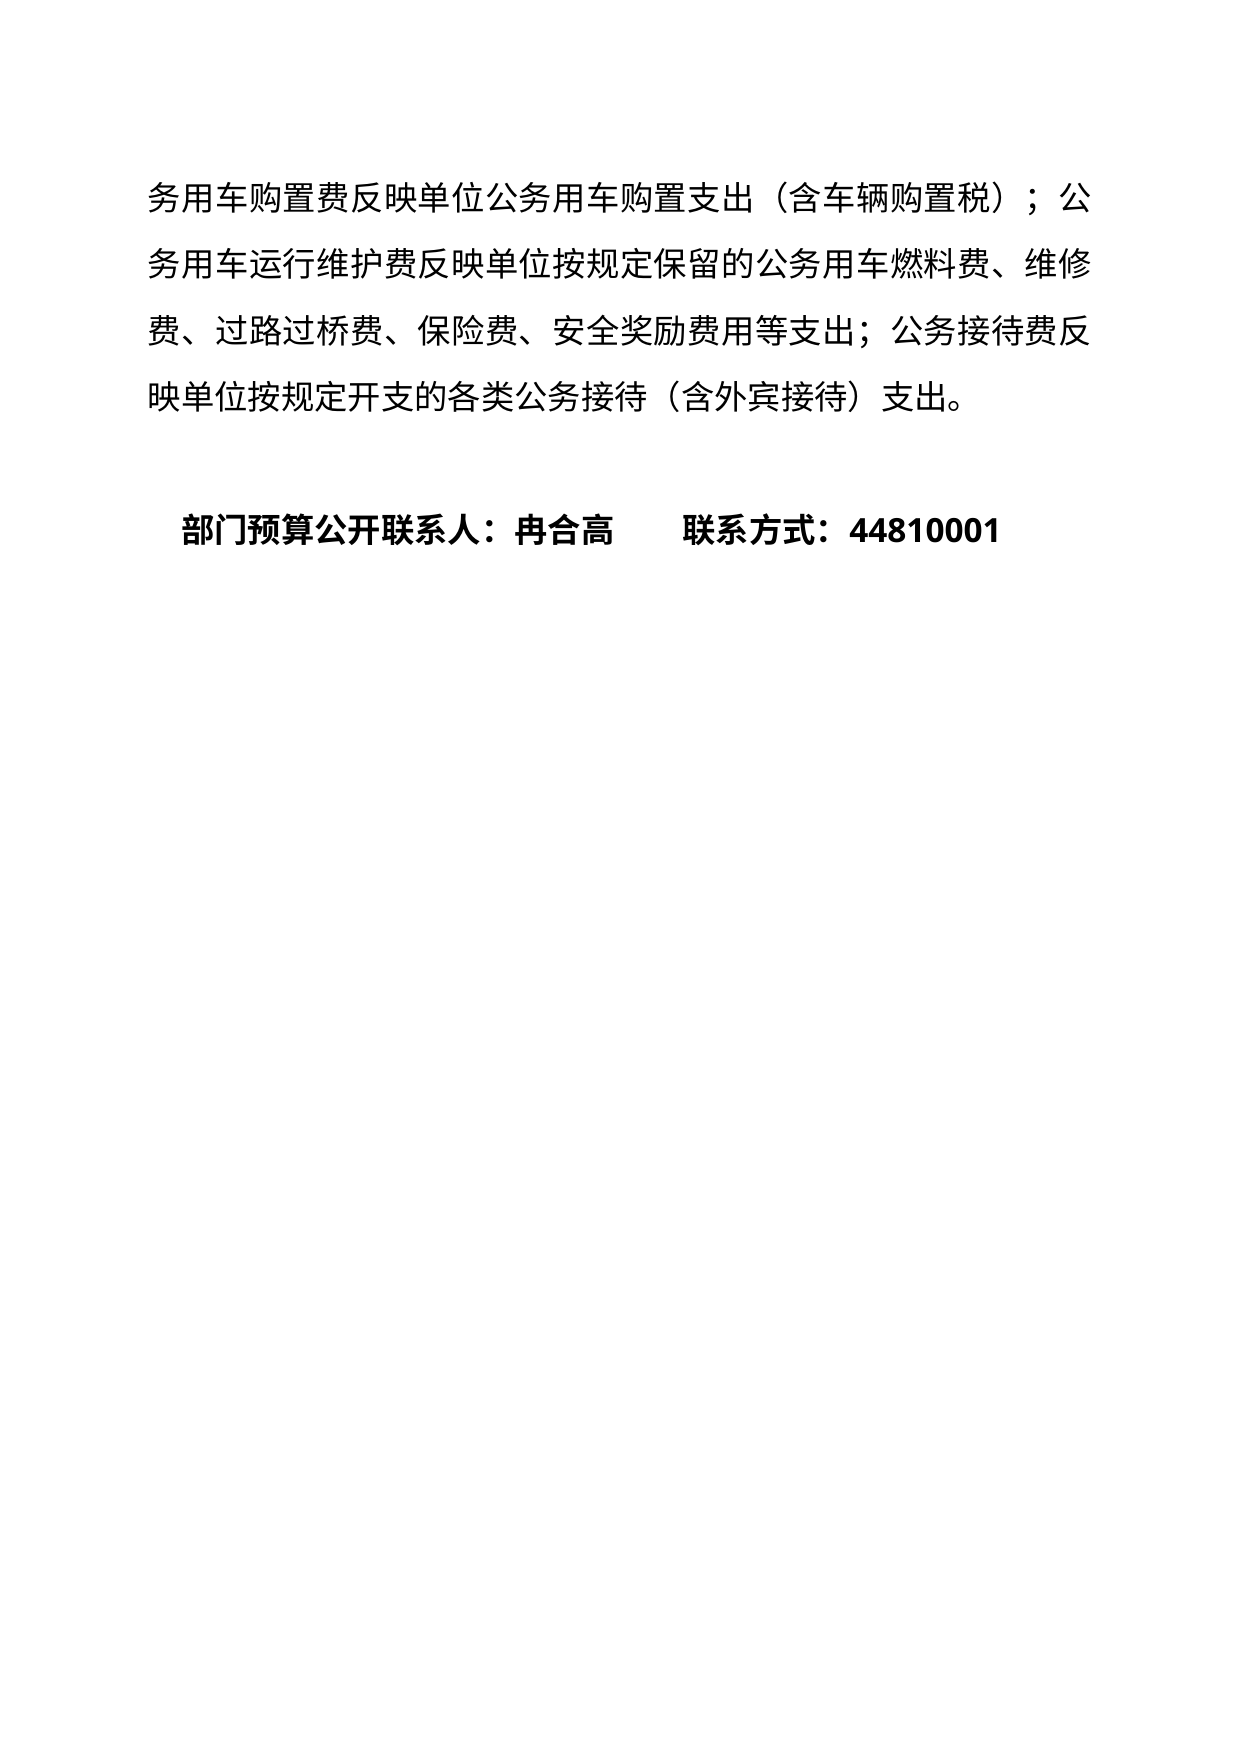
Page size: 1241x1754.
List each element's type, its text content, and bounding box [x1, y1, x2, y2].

text 部门预算公开联系人：冉合高 联系方式：44810001 [148, 495, 1093, 561]
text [148, 162, 1093, 428]
